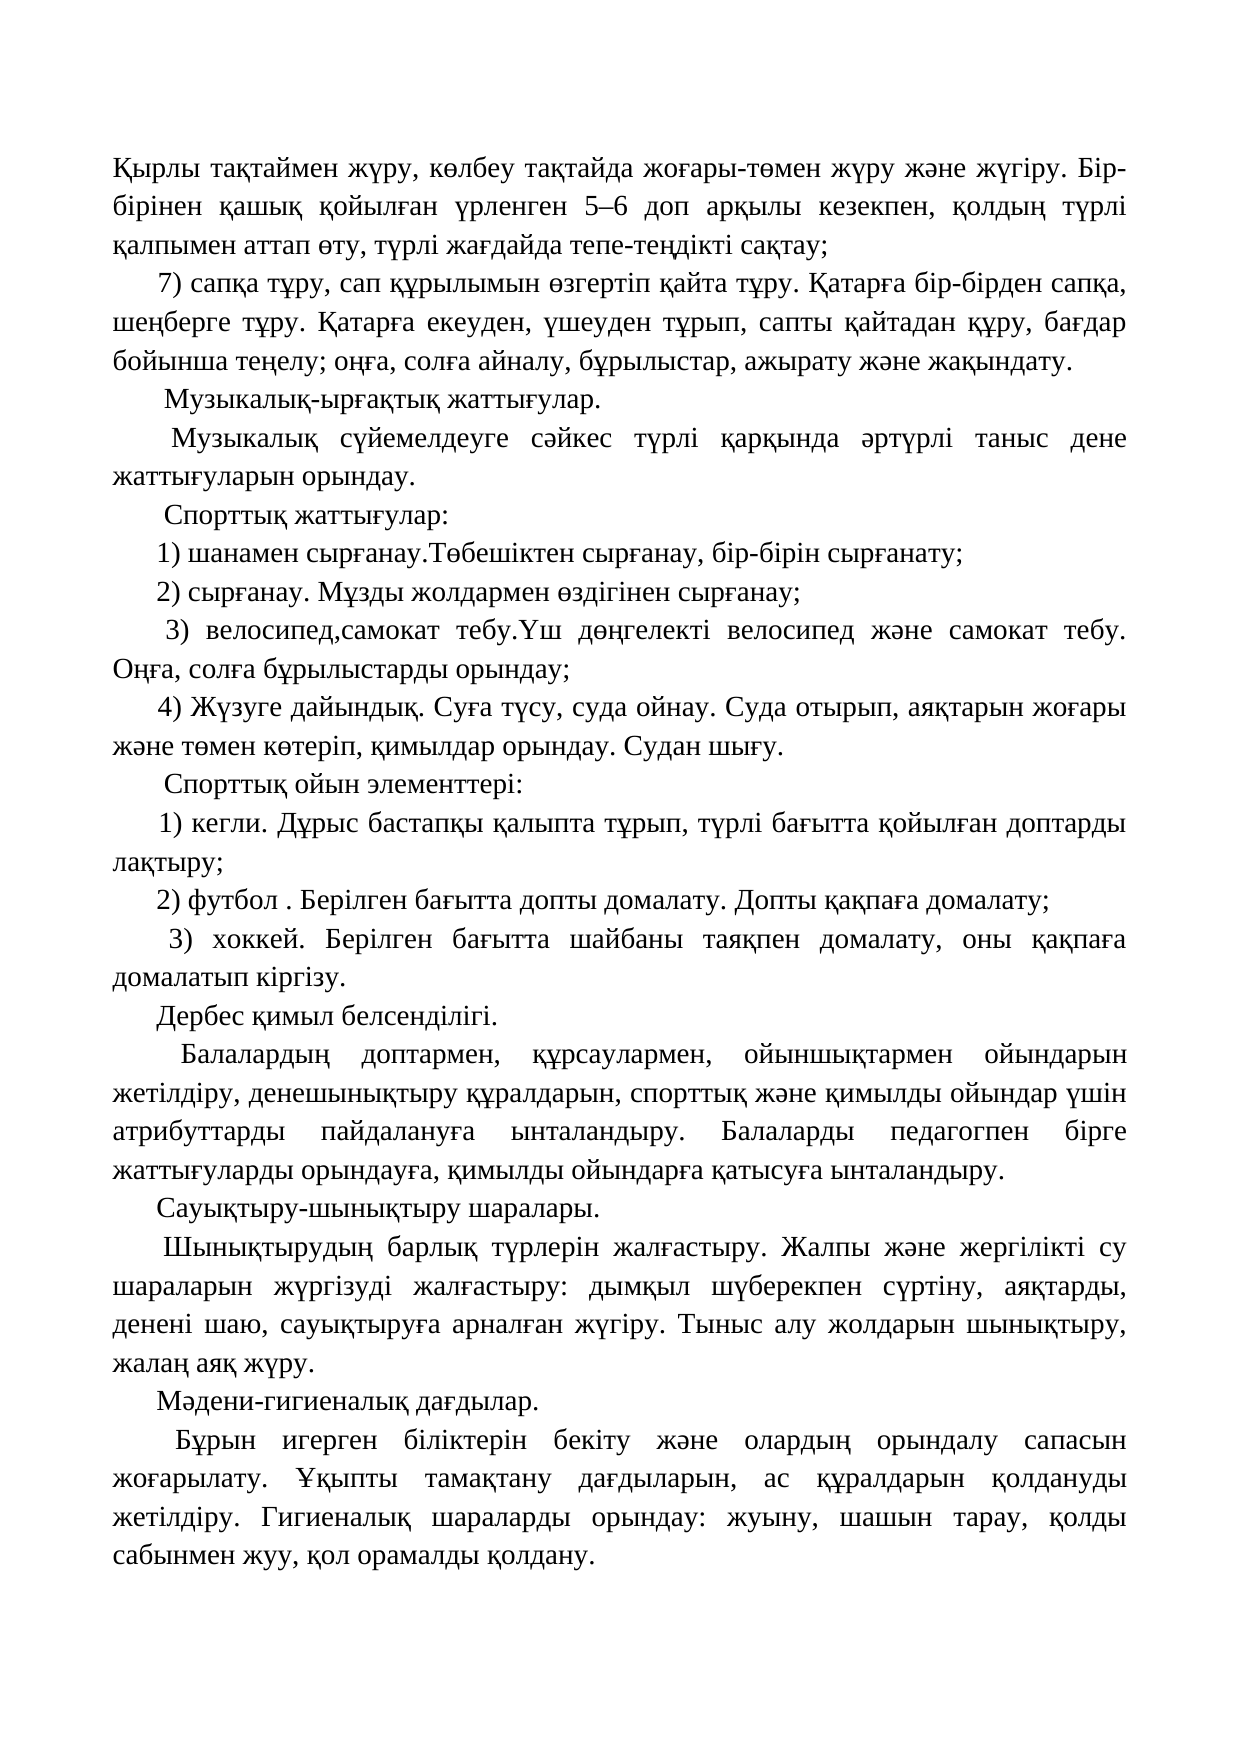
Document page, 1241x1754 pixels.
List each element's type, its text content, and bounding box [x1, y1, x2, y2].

text Балалардың доптармен, құрсаулармен, ойыншықтармен ойындарын жетілдіру, денешынықтыру құралдарын, спорттық және қимылды ойындар үшін атрибуттарды пайдалануға ынталандыру. Балаларды педагогпен бірге жаттығуларды орындауға, қимылды ойындарға қатысуға ынталандыру. [112, 1036, 1128, 1186]
text Бұрын игерген біліктерін бекіту және олардың орындалу сапасын жоғарылату. Ұқыпты тамақтану дағдыларын, ас құралдарын қолдануды жетілдіру. Гигиеналық шараларды орындау: жуыну, шашын тарау, қолды сабынмен жуу, қол орамалды қолдану. [112, 1422, 1128, 1571]
text 4) Жүзуге дайындық. Суға түсу, суда ойнау. Суда отырып, аяқтарын жоғары және төмен көтеріп, қимылдар орындау. Судан шығу. [112, 689, 1128, 762]
text 1) кегли. Дұрыс бастапқы қалыпта тұрып, түрлі бағытта қойылған доптарды лақтыру; [112, 805, 1128, 877]
text Музыкалық сүйемелдеуге сәйкес түрлі қарқында әртүрлі таныс дене жаттығуларын орындау. [112, 420, 1128, 492]
text Спорттық жаттығулар: [112, 497, 1128, 530]
text 2) футбол . Берілген бағытта допты домалату. Допты қақпаға домалату; [112, 882, 1128, 916]
text 2) сырғанау. Мұзды жолдармен өздігінен сырғанау; [112, 574, 1128, 607]
text 3) хоккей. Берілген бағытта шайбаны таяқпен домалату, оны қақпаға домалатып кіргізу. [112, 921, 1128, 993]
text Мәдени-гигиеналық дағдылар. [112, 1383, 1128, 1417]
text 3) велосипед,самокат тебу.Үш дөңгелекті велосипед және самокат тебу. Оңға, солға бұрылыстарды орындау; [112, 612, 1128, 684]
text Спорттық ойын элементтері: [112, 767, 1128, 800]
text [112, 150, 1128, 261]
text Музыкалық-ырғақтық жаттығулар. [112, 381, 1128, 415]
text 7) сапқа тұру, сап құрылымын өзгертіп қайта тұру. Қатарға бір-бірден сапқа, шеңберге тұру. Қатарға екеуден, үшеуден тұрып, сапты қайтадан құру, бағдар бойынша теңелу; оңға, солға айналу, бұрылыстар, ажырату және жақындату. [112, 266, 1128, 376]
text Шынықтырудың барлық түрлерін жалғастыру. Жалпы және жергілікті су шараларын жүргізуді жалғастыру: дымқыл шүберекпен сүртіну, аяқтарды, денені шаю, сауықтыруға арналған жүгіру. Тыныс алу жолдарын шынықтыру, жалаң аяқ жүру. [112, 1229, 1128, 1378]
text Сауықтыру-шынықтыру шаралары. [112, 1191, 1128, 1224]
text Дербес қимыл белсенділігі. [112, 998, 1128, 1031]
text 1) шанамен сырғанау.Төбешіктен сырғанау, бір-бірін сырғанату; [112, 535, 1128, 569]
